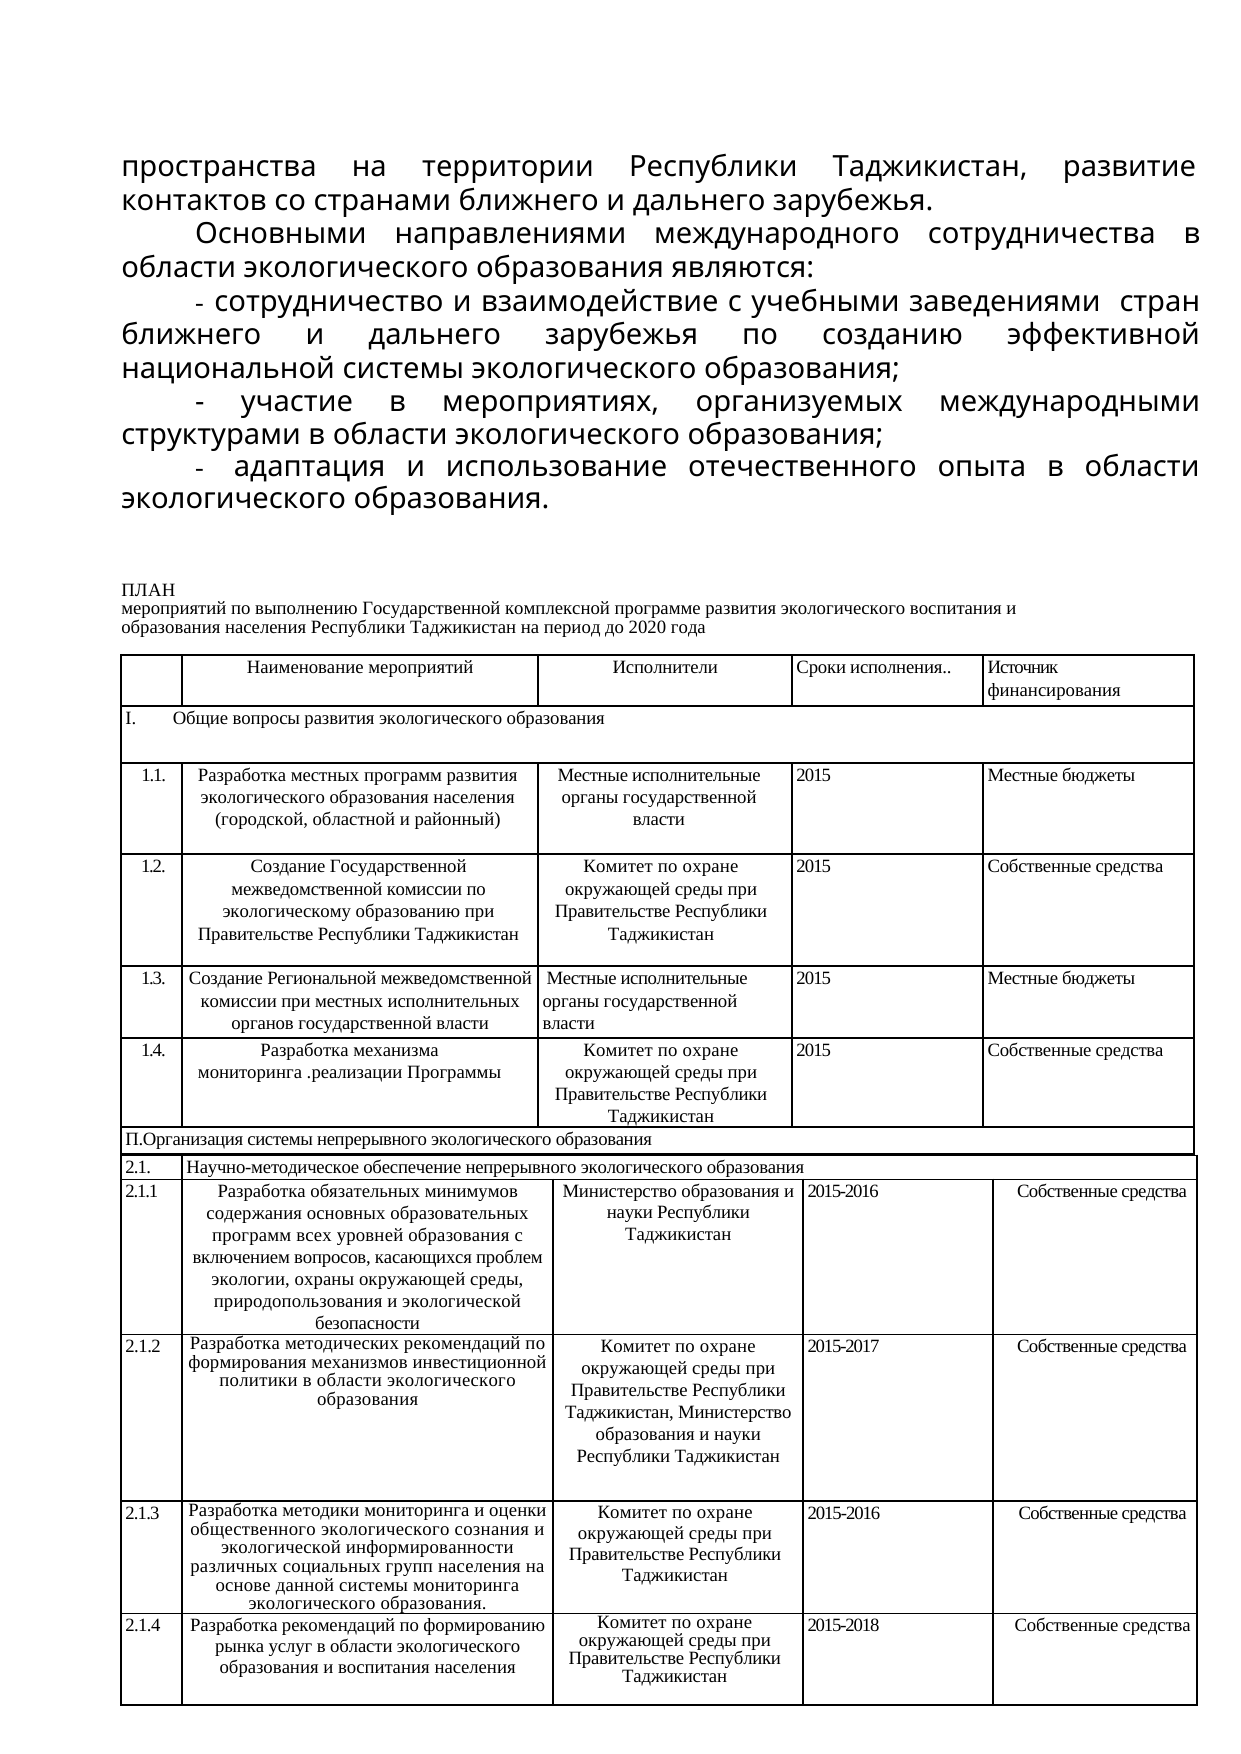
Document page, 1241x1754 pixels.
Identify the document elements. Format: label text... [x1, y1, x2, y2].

table_cell Местные исполнительные органы государственной власти [539, 764, 791, 853]
table_cell 2.1.3 [122, 1502, 181, 1612]
table_cell 1.4. [122, 1039, 181, 1126]
table_cell Комитет по охране окружающей среды при Правительстве Республики Таджикистан, Министерство образования и науки Республики Таджикистан [554, 1335, 802, 1500]
table_cell 2015 [793, 1039, 982, 1126]
table_header Исполнители [539, 656, 791, 705]
table_header [122, 656, 181, 705]
table_cell Местные бюджеты [984, 967, 1193, 1037]
table_cell 2015 [793, 855, 982, 965]
table_cell Создание Региональной межведомственной комиссии при местных исполнительных органов государственной власти [183, 967, 537, 1037]
table_cell Собственные средства [984, 855, 1193, 965]
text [121, 150, 1196, 217]
table_header Сроки исполнения.. [793, 656, 982, 705]
list адаптация и использование отечественного опыта в области экологического образования. [121, 451, 1201, 515]
table_cell Министерство образования и науки Республики Таджикистан [554, 1180, 802, 1333]
table_cell 2.1.2 [122, 1335, 181, 1500]
table_cell 2.1.1 [122, 1180, 181, 1333]
list сотрудничество и взаимодействие с учебными заведениями стран ближнего и дальнего зарубежья по созданию эффективной национальной системы экологического образования; [121, 284, 1201, 385]
table_cell 1.2. [122, 855, 181, 965]
table_cell Разработка местных программ развития экологического образования населения (городской, областной и районный) [183, 764, 537, 853]
table_cell 2015 [793, 967, 982, 1037]
table_cell Разработка методических рекомендаций по формирования механизмов инвестиционной политики в области экологического образования [183, 1335, 552, 1500]
table_cell 2015-2016 [804, 1502, 992, 1612]
table_cell Местные бюджеты [984, 764, 1193, 853]
text - участие в мероприятиях, организуемых международными структурами в области экологического образования; [121, 385, 1201, 451]
table_cell 2.1.4 [122, 1614, 181, 1704]
table_cell Комитет по охране окружающей среды при Правительстве Республики Таджикистан [554, 1614, 802, 1704]
table_cell 2015 [793, 764, 982, 853]
table_cell 2015-2017 [804, 1335, 992, 1500]
table_header Источник финансирования [984, 656, 1193, 705]
table_cell I. Общие вопросы развития экологического образования [122, 707, 1193, 762]
table_cell Местные исполнительные органы государственной власти [539, 967, 791, 1037]
table_cell 1.1. [122, 764, 181, 853]
table_cell Создание Государственной межведомственной комиссии по экологическому образованию при Правительстве Республики Таджикистан [183, 855, 537, 965]
table_cell Собственные средства [994, 1614, 1196, 1704]
table_cell Собственные средства [994, 1335, 1196, 1500]
table_cell Разработка рекомендаций по формированию рынка услуг в области экологического образования и воспитания населения [183, 1614, 552, 1704]
table_cell 1.3. [122, 967, 181, 1037]
table_cell Собственные средства [984, 1039, 1193, 1126]
table_cell П.Организация системы непрерывного экологического образования [122, 1128, 1193, 1153]
table_cell Комитет по охране окружающей среды при Правительстве Республики Таджикистан [554, 1502, 802, 1612]
table_cell Собственные средства [994, 1180, 1196, 1333]
table_cell Комитет по охране окружающей среды при Правительстве Республики Таджикистан [539, 855, 791, 965]
table_cell 2015-2018 [804, 1614, 992, 1704]
table_cell Собственные средства [994, 1502, 1196, 1612]
table_cell Разработка механизма мониторинга .реализации Программы [183, 1039, 537, 1126]
table_header Наименование мероприятий [183, 656, 537, 705]
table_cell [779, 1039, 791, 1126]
text мероприятий по выполнению Государственной комплексной программе развития экологического воспитания и образования населения Республики Таджикистан на период до 2020 года [121, 600, 1067, 637]
text ПЛАН [121, 581, 1203, 600]
table_cell 2015-2016 [804, 1180, 992, 1333]
text Основными направлениями международного сотрудничества в области экологического образования являются: [121, 217, 1201, 284]
